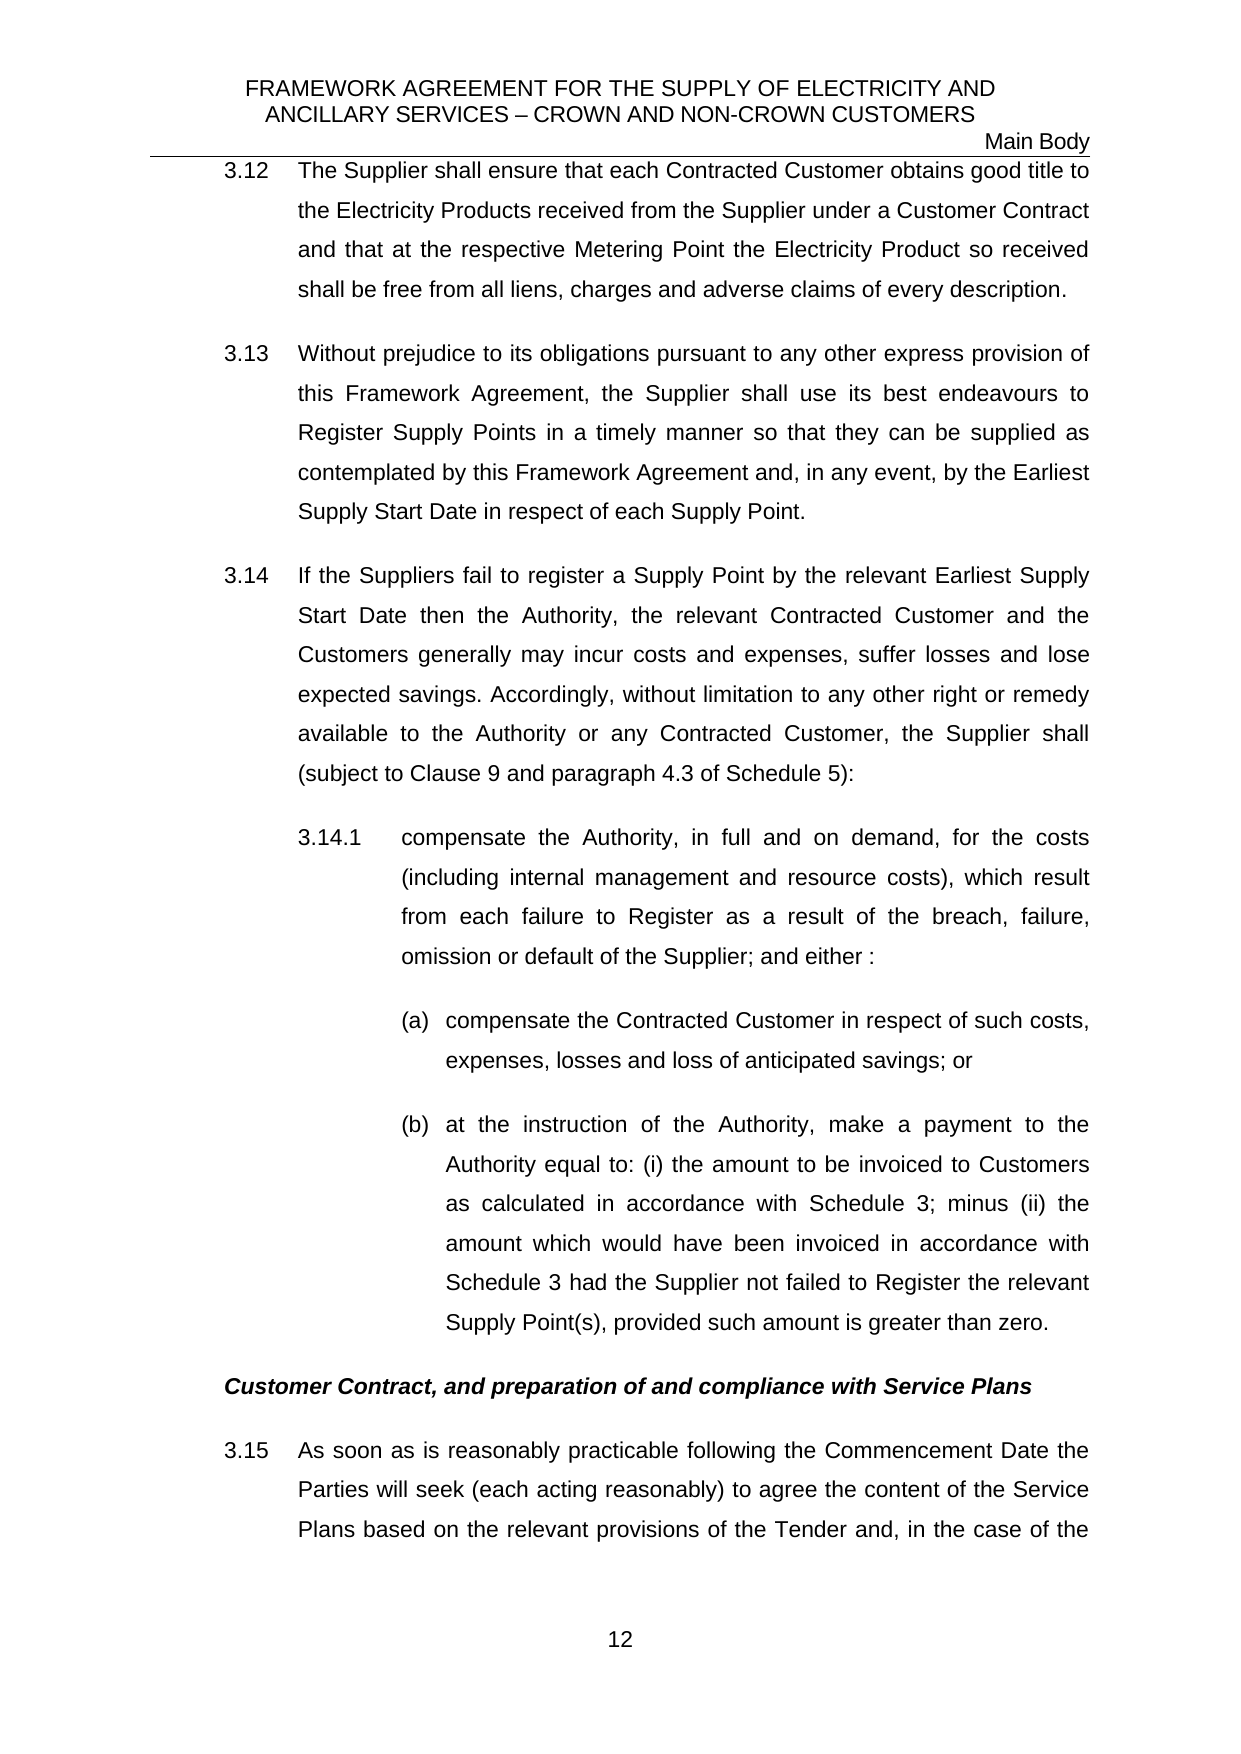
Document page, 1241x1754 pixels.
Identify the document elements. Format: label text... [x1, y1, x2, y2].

list at the instruction of the Authority, make a payment to the Authority equal to: (i) the amount to be invoiced to Customers as calculated in accordance with Schedule 3; minus (ii) the amount which would have been invoiced in accordance with Schedule 3 had the Supplier not failed to Register the relevant Supply Point(s), provided such amount is greater than zero. [401, 1111, 1090, 1335]
list If the Suppliers fail to register a Supply Point by the relevant Earliest Supply Start Date then the Authority, the relevant Contracted Customer and the Customers generally may incur costs and expenses, suffer losses and lose expected savings. Accordingly, without limitation to any other right or remedy available to the Authority or any Contracted Customer, the Supplier shall (subject to Clause 9 and paragraph 4.3 of Schedule 5): [224, 562, 1090, 786]
list compensate the Authority, in full and on demand, for the costs (including internal management and resource costs), which result from each failure to Register as a result of the breach, failure, omission or default of the Supplier; and either : [298, 824, 1090, 969]
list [224, 1437, 1090, 1542]
list The Supplier shall ensure that each Contracted Customer obtains good title to the Electricity Products received from the Supplier under a Customer Contract and that at the respective Metering Point the Electricity Product so received shall be free from all liens, charges and adverse claims of every description. [224, 157, 1090, 302]
list Without prejudice to its obligations pursuant to any other express provision of this Framework Agreement, the Supplier shall use its best endeavours to Register Supply Points in a timely manner so that they can be supplied as contemplated by this Framework Agreement and, in any event, by the Earliest Supply Start Date in respect of each Supply Point. [224, 340, 1090, 524]
text Customer Contract, and preparation of and compliance with Service Plans [224, 1373, 1090, 1399]
list compensate the Contracted Customer in respect of such costs, expenses, losses and loss of anticipated savings; or [401, 1007, 1090, 1073]
